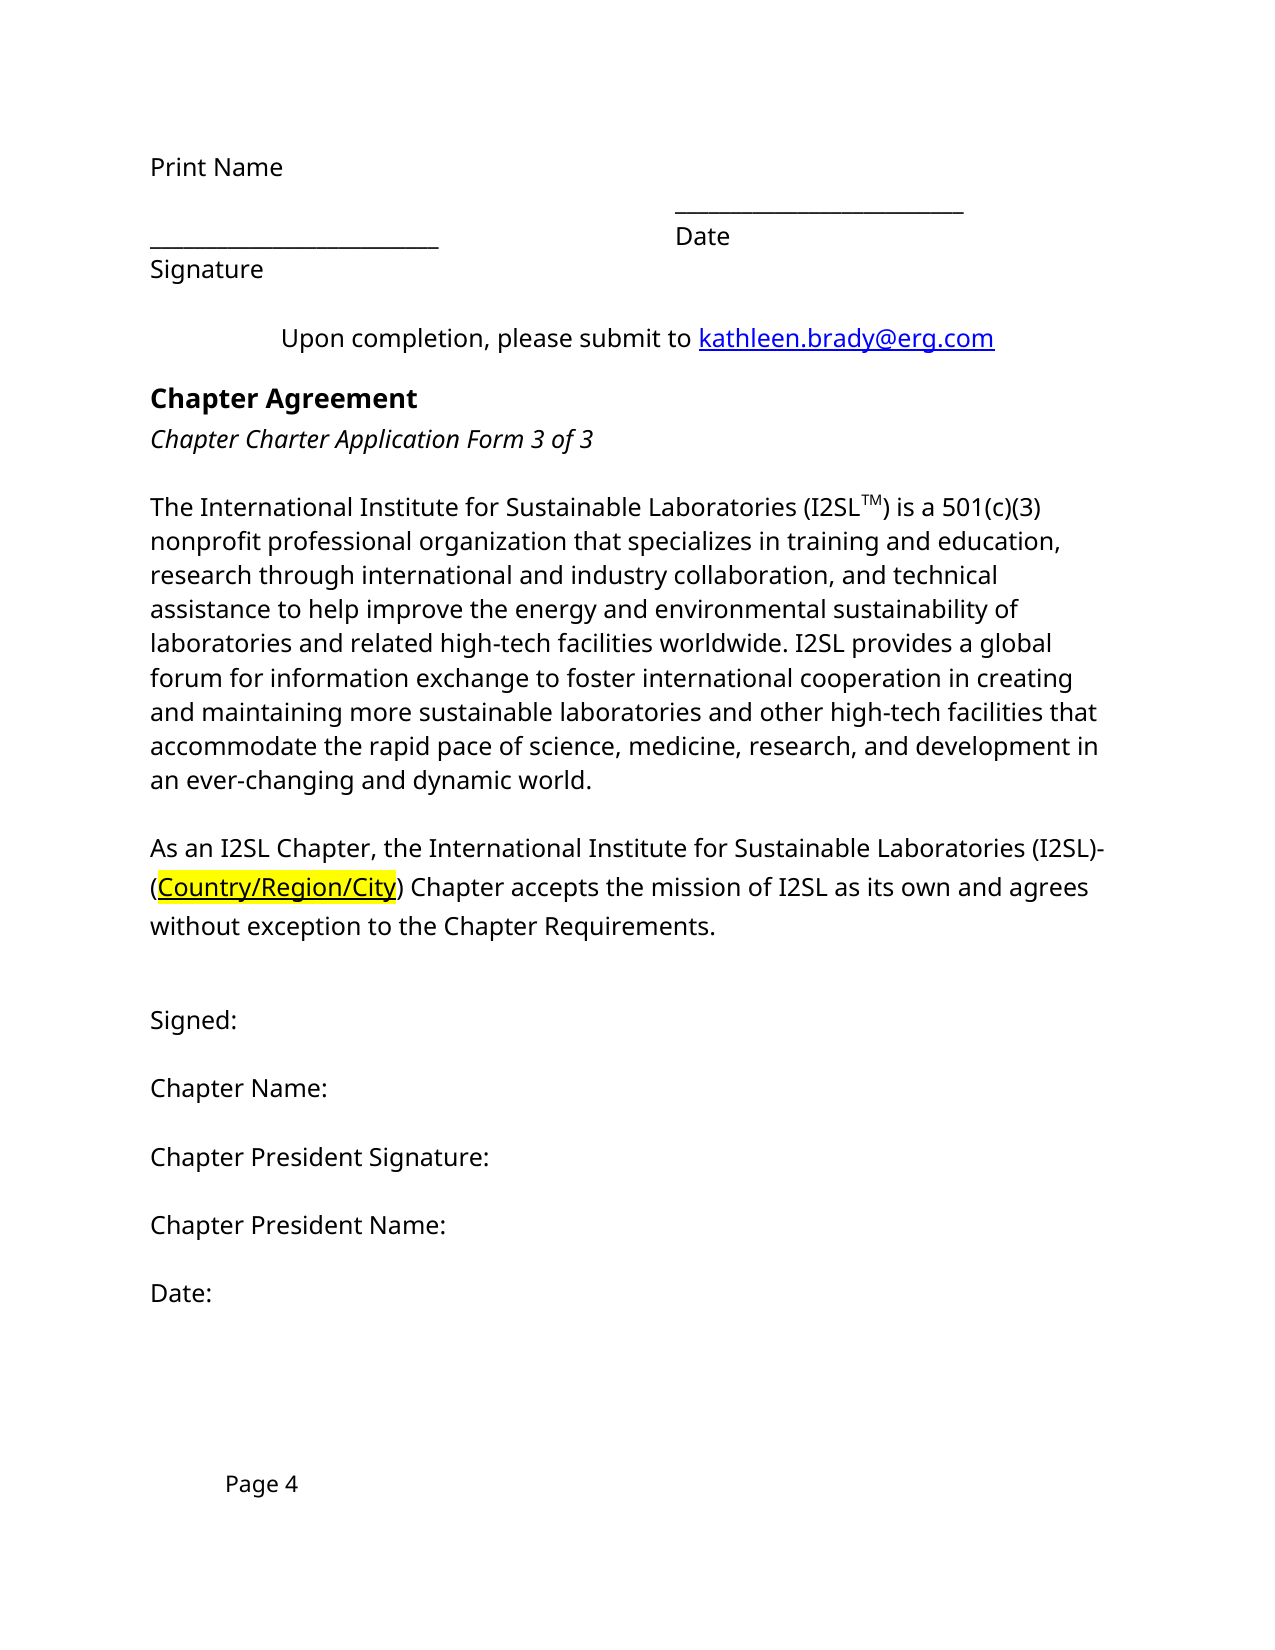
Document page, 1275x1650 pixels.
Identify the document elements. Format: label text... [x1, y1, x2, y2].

text Print Name [150, 150, 600, 184]
text Chapter President Signature: [150, 1139, 1125, 1173]
text __________________________ [675, 184, 1125, 218]
text Upon completion, please submit to kathleen.brady@erg.com [150, 320, 1125, 354]
text Chapter President Name: [150, 1207, 1125, 1241]
text Chapter Charter Application Form 3 of 3 [150, 422, 1125, 456]
text Signed: [150, 1003, 1125, 1037]
text Date [675, 218, 1125, 252]
text __________________________ [150, 218, 600, 252]
text Chapter Name: [150, 1071, 1125, 1105]
text The International Institute for Sustainable Laboratories (I2SLTM) is a 501(c)(3) nonprofit professional organization that specializes in training and education, research through international and industry collaboration, and technical assistance to help improve the energy and environmental sustainability of laboratories and related high-tech facilities worldwide. I2SL provides a global forum for information exchange to foster international cooperation in creating and maintaining more sustainable laboratories and other high-tech facilities that accommodate the rapid pace of science, medicine, research, and development in an ever-changing and dynamic world. [150, 490, 1125, 796]
text Date: [150, 1275, 1125, 1309]
text Signature [150, 252, 600, 286]
text As an I2SL Chapter, the International Institute for Sustainable Laboratories (I2SL)-(Country/Region/City) Chapter accepts the mission of I2SL as its own and agrees without exception to the Chapter Requirements. [150, 831, 1125, 943]
subtitle Chapter Agreement [150, 379, 1125, 416]
